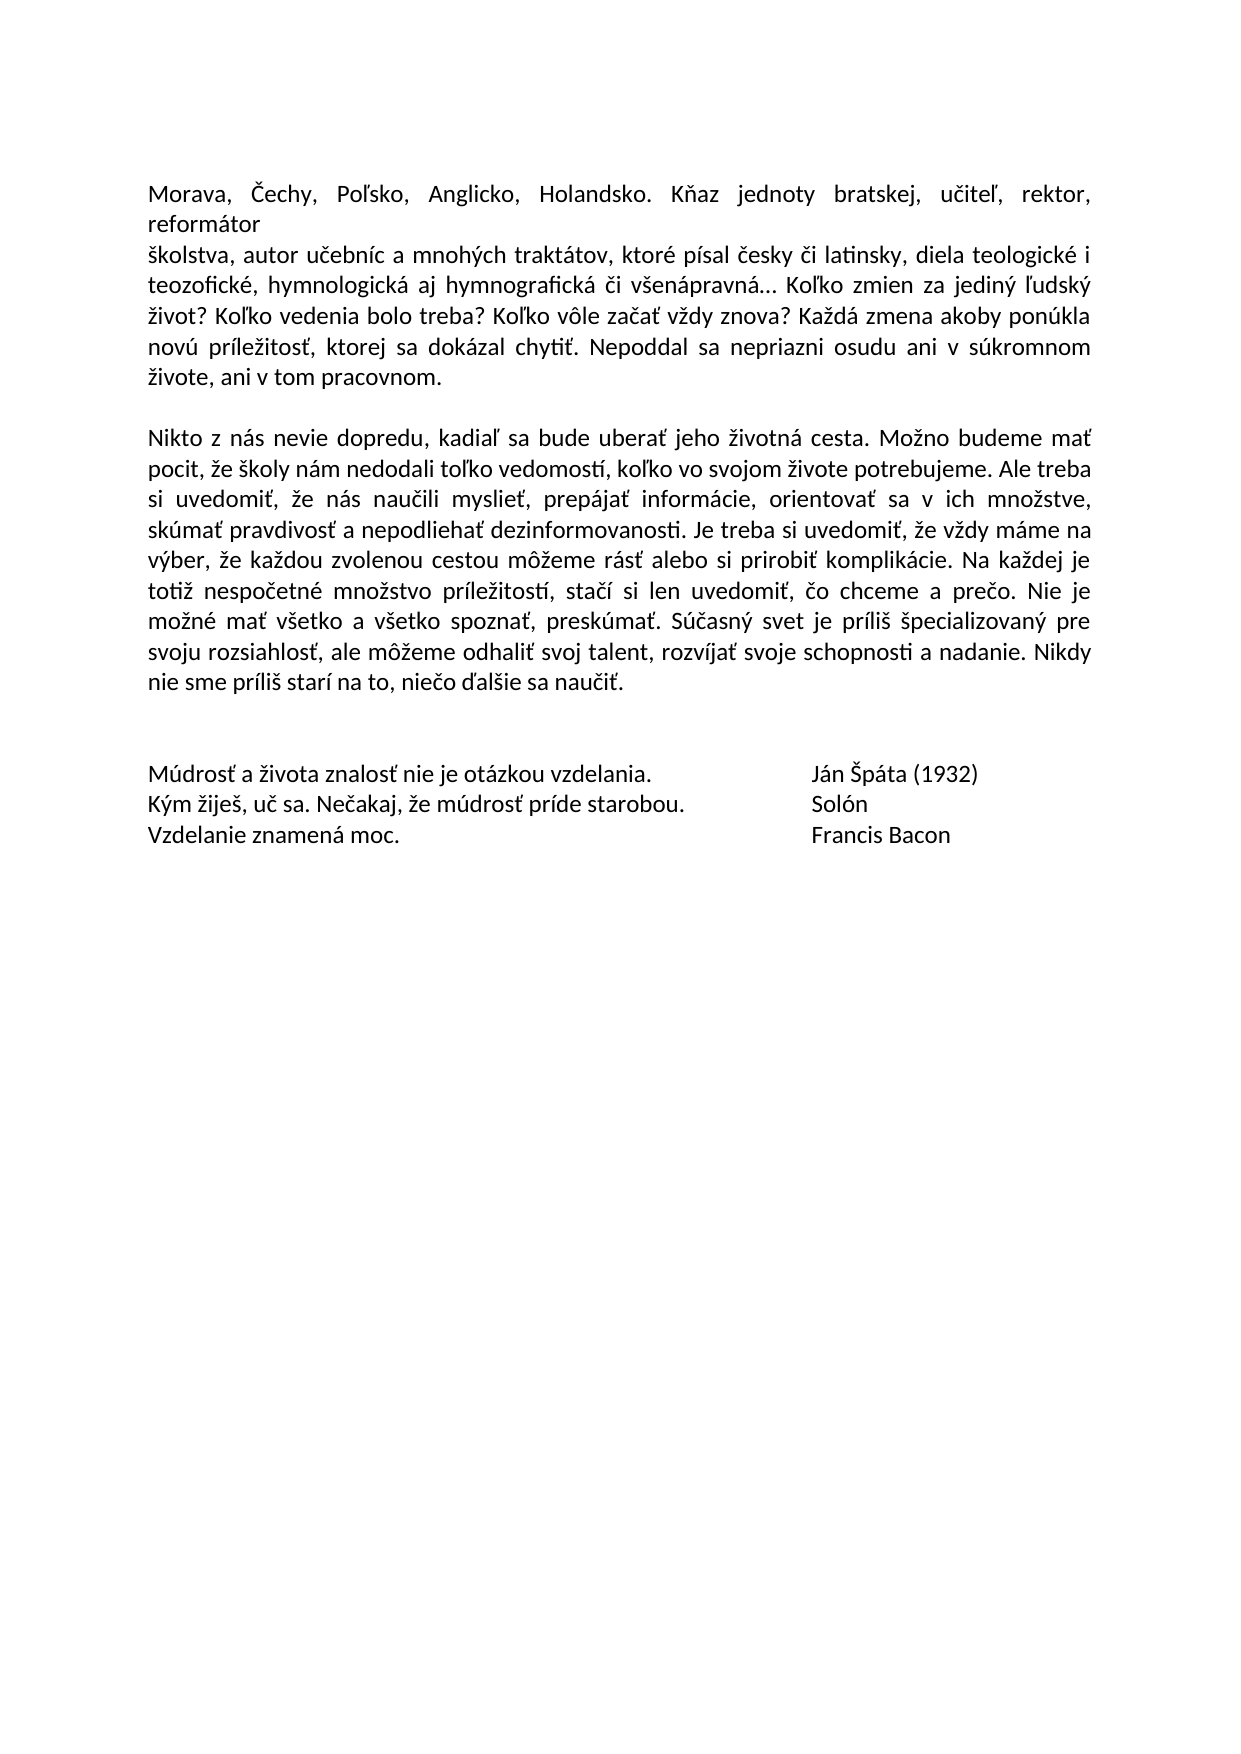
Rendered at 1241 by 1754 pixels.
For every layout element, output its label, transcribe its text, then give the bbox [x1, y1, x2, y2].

text Vzdelanie znamená moc. Francis Bacon [148, 819, 1093, 849]
text školstva, autor učebníc a mnohých traktátov, ktoré písal česky či latinsky, diela teologické i teozofické, hymnologická aj hymnografická či všenápravná… Koľko zmien za jediný ľudský život? Koľko vedenia bolo treba? Koľko vôle začať vždy znova? Každá zmena akoby ponúkla novú príležitosť, ktorej sa dokázal chytiť. Nepoddal sa nepriazni osudu ani v súkromnom živote, ani v tom pracovnom. [148, 239, 1093, 392]
text Morava, Čechy, Poľsko, Anglicko, Holandsko. Kňaz jednoty bratskej, učiteľ, rektor, reformátor [148, 178, 1093, 239]
text Kým žiješ, uč sa. Nečakaj, že múdrosť príde starobou. Solón [148, 788, 1093, 819]
text Nikto z nás nevie dopredu, kadiaľ sa bude uberať jeho životná cesta. Možno budeme mať pocit, že školy nám nedodali toľko vedomostí, koľko vo svojom živote potrebujeme. Ale treba si uvedomiť, že nás naučili myslieť, prepájať informácie, orientovať sa v ich množstve, skúmať pravdivosť a nepodliehať dezinformovanosti. Je treba si uvedomiť, že vždy máme na výber, že každou zvolenou cestou môžeme rásť alebo si prirobiť komplikácie. Na každej je totiž nespočetné množstvo príležitostí, stačí si len uvedomiť, čo chceme a prečo. Nie je možné mať všetko a všetko spoznať, preskúmať. Súčasný svet je príliš špecializovaný pre svoju rozsiahlosť, ale môžeme odhaliť svoj talent, rozvíjať svoje schopnosti a nadanie. Nikdy nie sme príliš starí na to, niečo ďalšie sa naučiť. [148, 422, 1093, 697]
text Múdrosť a života znalosť nie je otázkou vzdelania. Ján Špáta (1932) [148, 758, 1093, 788]
